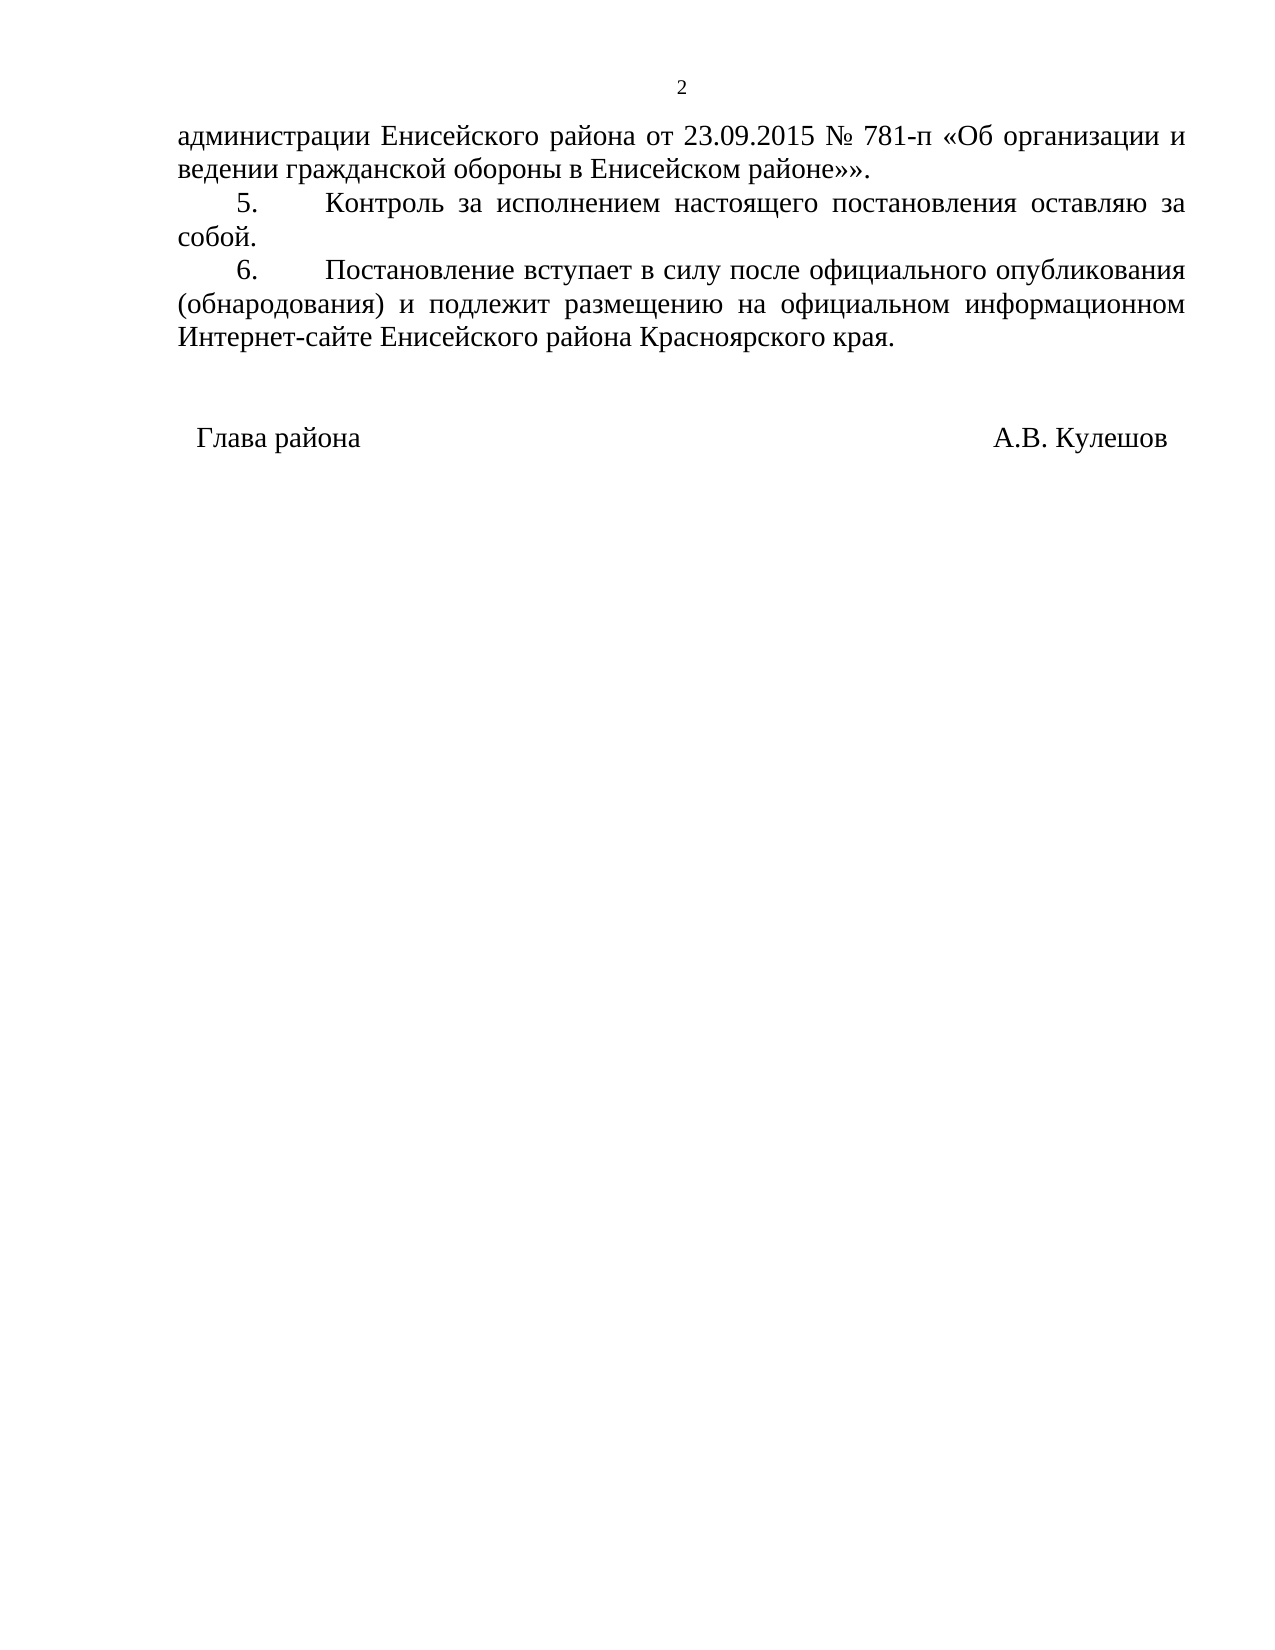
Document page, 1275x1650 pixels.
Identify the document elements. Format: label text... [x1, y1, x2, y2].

text Глава района А.В. Кулешов [177, 420, 1186, 453]
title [177, 118, 1186, 185]
list Постановление вступает в силу после официального опубликования (обнародования) и подлежит размещению на официальном информационном Интернет-сайте Енисейского района Красноярского края. [177, 252, 1186, 353]
title Контроль за исполнением настоящего постановления оставляю за собой. [177, 185, 1186, 252]
